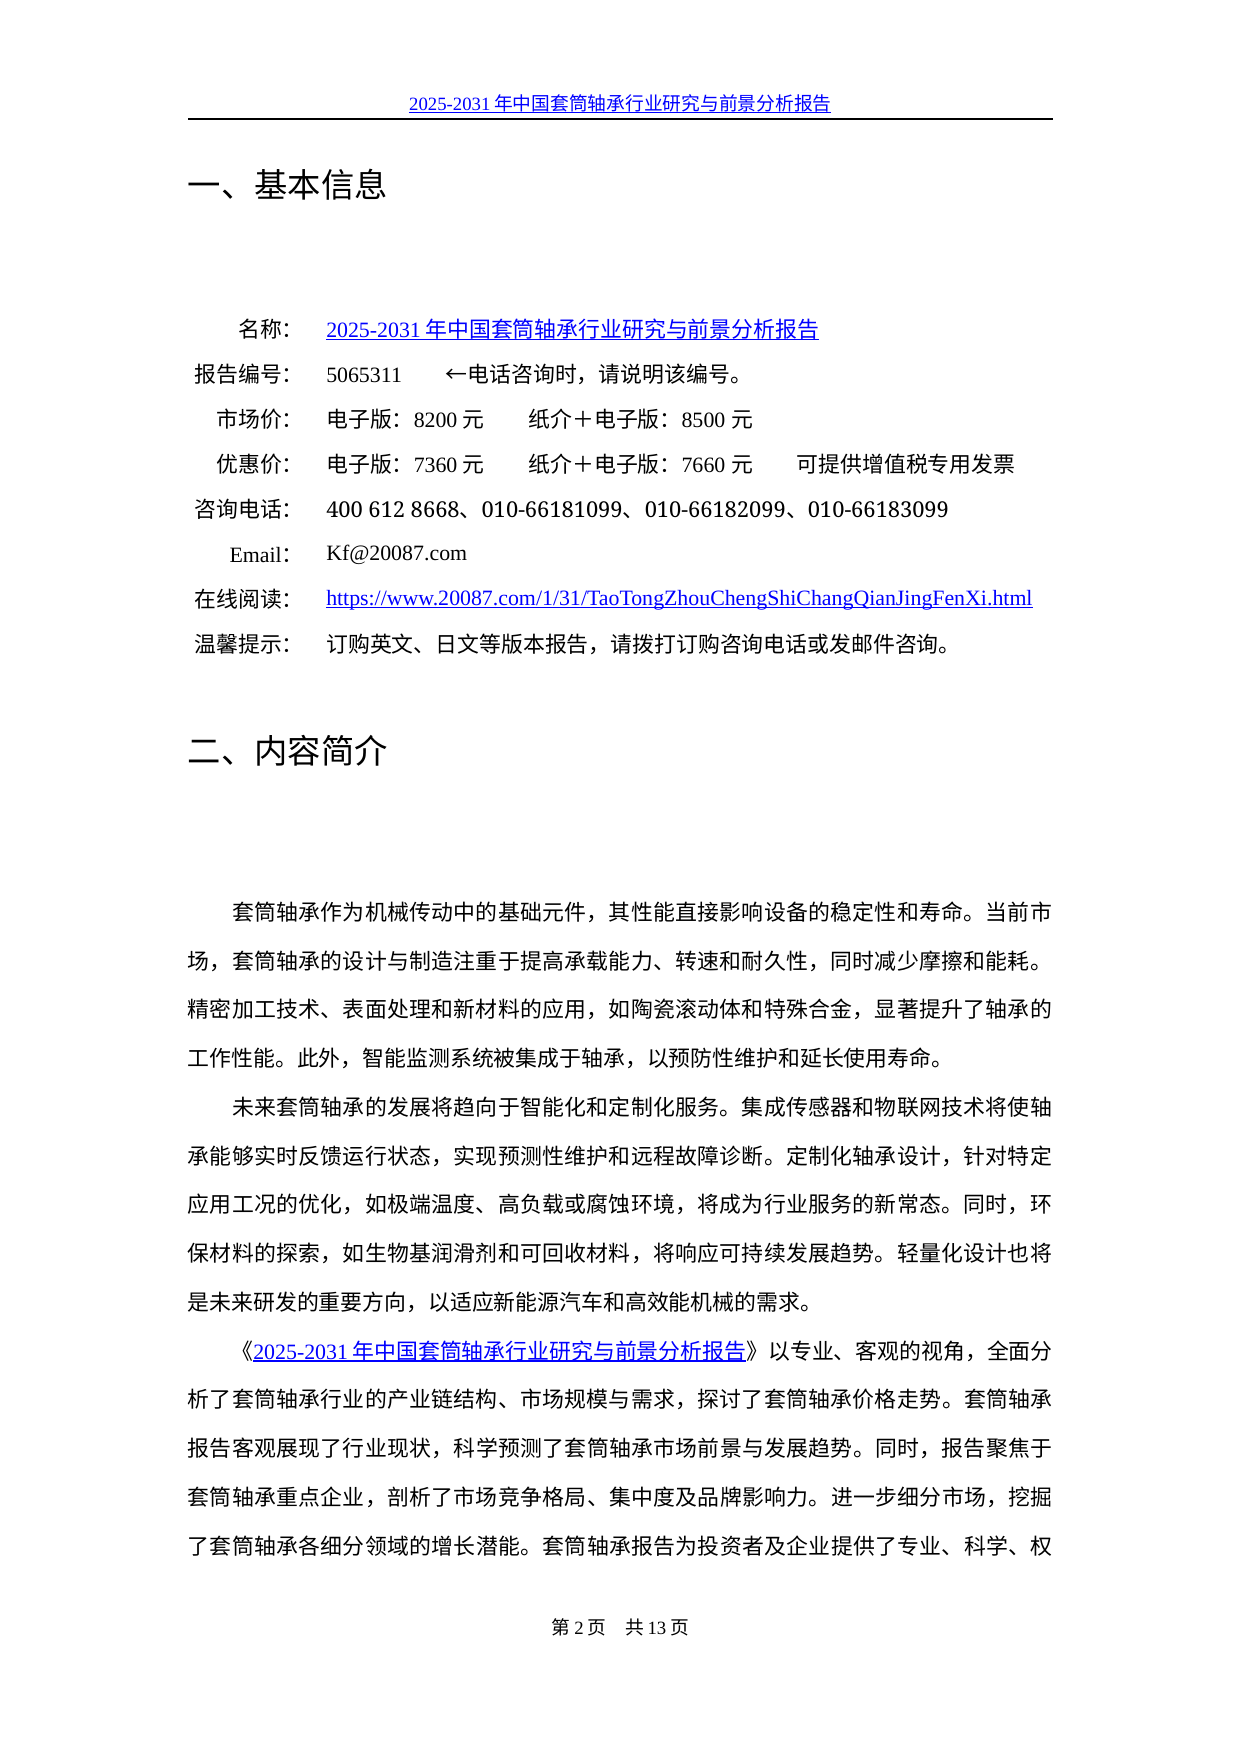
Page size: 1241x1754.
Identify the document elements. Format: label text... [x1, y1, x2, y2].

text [187, 894, 1053, 1561]
table_cell 报告编号： [167, 357, 315, 402]
table_cell 市场价： [167, 402, 315, 447]
table_header 2025-2031年中国套筒轴承行业研究与前景分析报告 [315, 312, 1073, 357]
table_cell 电子版：8200 元 纸介＋电子版：8500 元 [315, 402, 1073, 447]
table_cell 优惠价： [167, 447, 315, 492]
table_cell Kf@20087.com [315, 537, 1073, 582]
table_cell 电子版：7360 元 纸介＋电子版：7660 元 可提供增值税专用发票 [315, 447, 1073, 492]
table_cell 在线阅读： [167, 582, 315, 627]
table_cell Email： [167, 537, 315, 582]
table_header 名称： [167, 312, 315, 357]
title 一、基本信息 [187, 150, 1053, 215]
table_cell 咨询电话： [167, 492, 315, 537]
table_cell 400 612 8668、010-66181099、010-66182099、010-66183099 [315, 492, 1073, 537]
table_cell 5065311 ←电话咨询时，请说明该编号。 [315, 357, 1073, 402]
table_cell [315, 582, 1073, 627]
table_cell 订购英文、日文等版本报告，请拨打订购咨询电话或发邮件咨询。 [315, 627, 1073, 672]
title 二、内容简介 [187, 717, 1053, 782]
table_cell 温馨提示： [167, 627, 315, 672]
